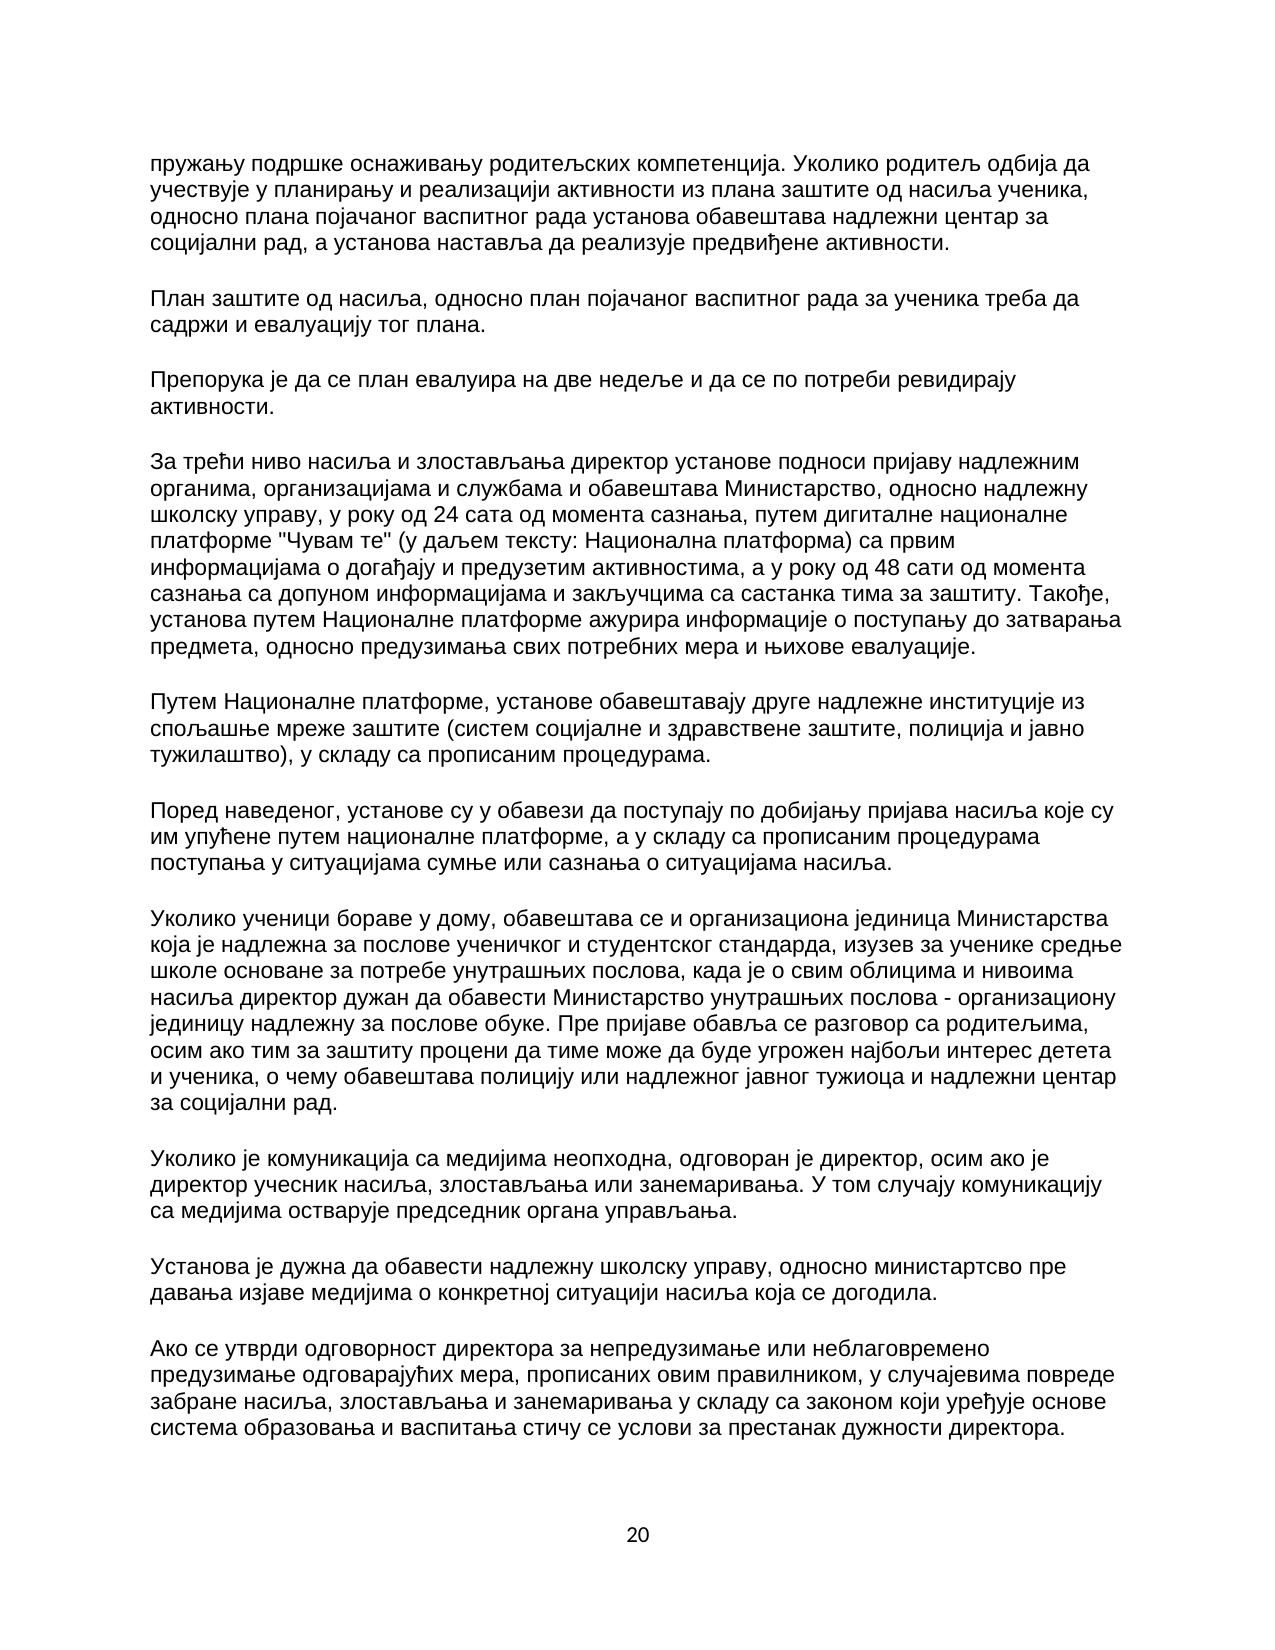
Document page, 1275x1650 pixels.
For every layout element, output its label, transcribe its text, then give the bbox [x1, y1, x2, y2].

text За трећи ниво насиља и злостављања директор установе подноси пријаву надлежним органима, организацијама и службама и обавештава Министарство, односно надлежну школску управу, у року од 24 сата од момента сазнања, путем дигиталне националне платформе "Чувам те" (у даљем тексту: Национална платформа) са првим информацијама о догађају и предузетим активностима, а у року од 48 сати од момента сазнања са допуном информацијама и закључцима са састанка тима за заштиту. Такође, установа путем Националне платформе ажурира информације о поступању до затварања предмета, односно предузимања свих потребних мера и њихове евалуације. [150, 448, 1125, 659]
text Уколико ученици бораве у дому, обавештава се и организациона јединица Министарства која је надлежна за послове ученичког и студентског стандарда, изузев за ученике средње школе основане за потребе унутрашњих послова, када је о свим облицима и нивоима насиља директор дужан да обавести Министарство унутрашњих послова - организациону јединицу надлежну за послове обуке. Пре пријаве обавља се разговор са родитељима, осим ако тим за заштиту процени да тиме може да буде угрожен најбољи интерес детета и ученика, о чему обавештава полицију или надлежног јавног тужиоца и надлежни центар за социјални рад. [150, 905, 1125, 1116]
text Ако се утврди одговорност директора за непредузимање или неблаговремено предузимање одговарајућих мера, прописаних овим правилником, у случајевима повреде забране насиља, злостављања и занемаривања у складу са законом који уређује основе система образовања и васпитања стичу се услови за престанак дужности директора. [150, 1335, 1125, 1440]
text Препорука је да се план евалуира на две недеље и да се по потреби ревидирају активности. [150, 366, 1125, 419]
text Установа је дужна да обавести надлежну школску управу, односно министартсво пре давања изјаве медијима о конкретној ситуацији насиља која се догодила. [150, 1253, 1125, 1306]
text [150, 150, 1125, 255]
text Поред наведеног, установе су у обавези да поступају по добијању пријава насиља које су им упућене путем националне платформе, а у складу са прописаним процедурама поступања у ситуацијама сумње или сазнања о ситуацијама насиља. [150, 797, 1125, 876]
text План заштите од насиља, односно план појачаног васпитног рада за ученика треба да садржи и евалуацију тог плана. [150, 284, 1125, 337]
text Путем Националне платформе, установе обавештавају друге надлежне институције из спољашње мреже заштите (систем социјалне и здравствене заштите, полиција и јавно тужилаштво), у складу са прописаним процедурама. [150, 688, 1125, 767]
text Уколико је комуникација са медијима неопходна, одговоран је директор, осим ако је директор учесник насиља, злостављања или занемаривања. У том случају комуникацију са медијима остварује председник органа управљања. [150, 1145, 1125, 1224]
